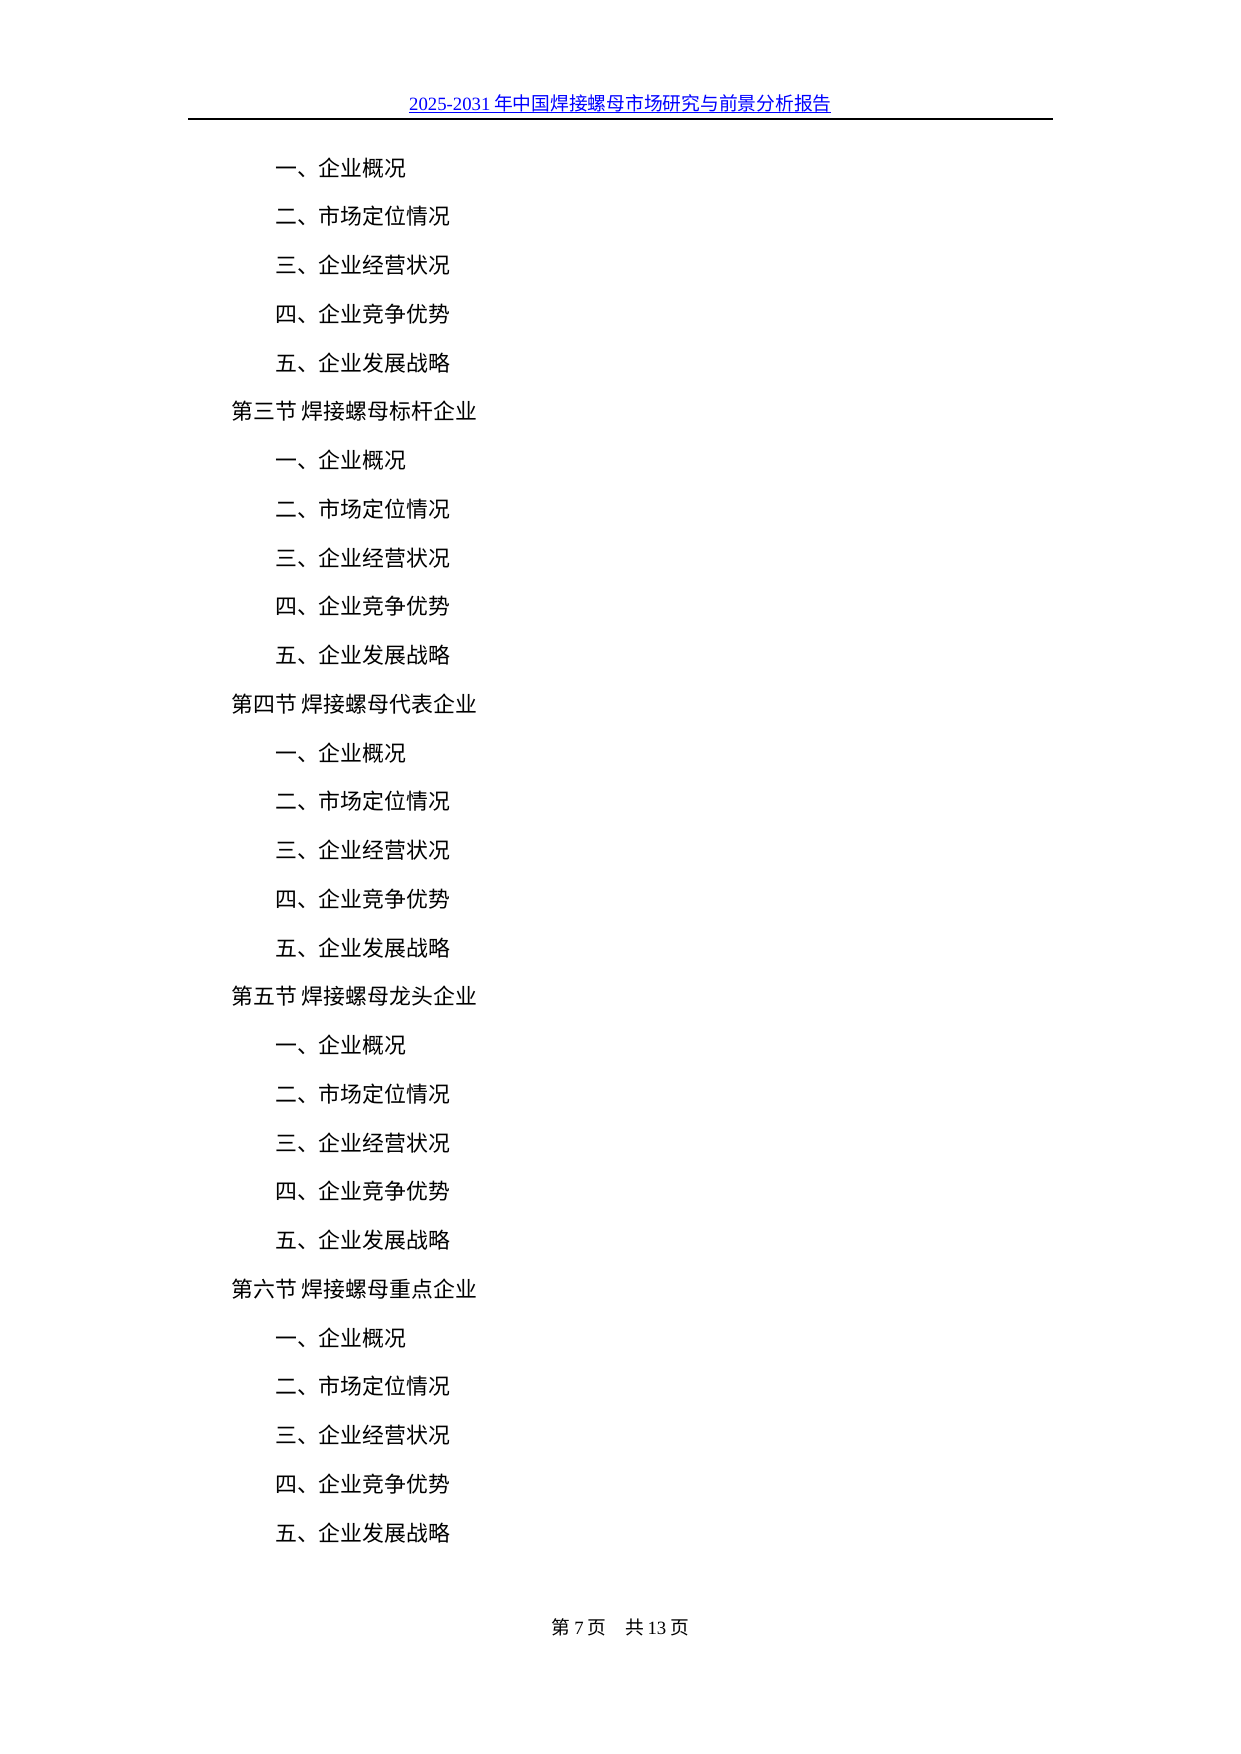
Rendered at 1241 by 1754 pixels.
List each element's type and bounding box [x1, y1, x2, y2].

text [187, 150, 1053, 1548]
